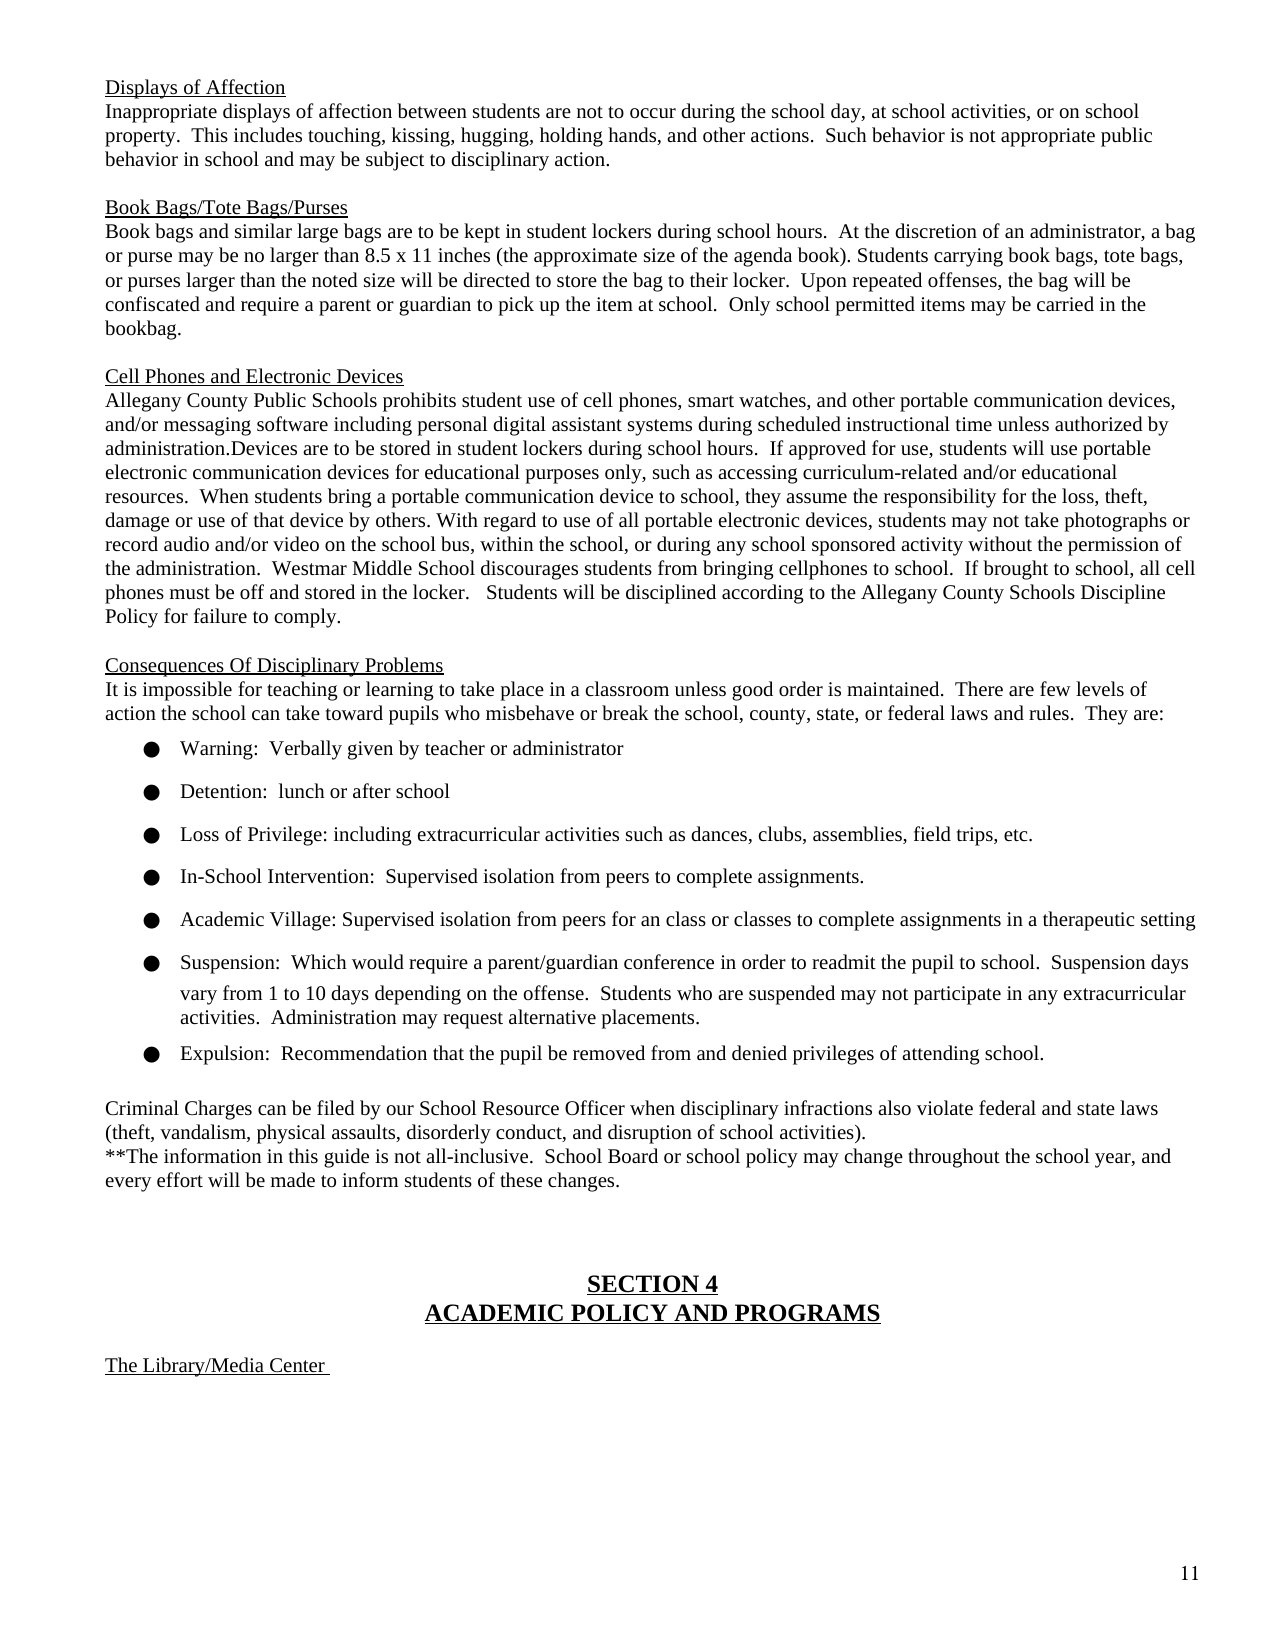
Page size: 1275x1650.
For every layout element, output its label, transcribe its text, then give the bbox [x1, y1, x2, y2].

subtitle Book Bags/Tote Bags/Purses [105, 195, 1200, 219]
subtitle Displays of Affection [105, 75, 1200, 99]
subtitle Inappropriate displays of affection between students are not to occur during the school day, at school activities, or on school property. This includes touching, kissing, hugging, holding hands, and other actions. Such behavior is not appropriate public behavior in school and may be subject to disciplinary action. [105, 99, 1200, 171]
subtitle SECTION 4 [105, 1269, 1200, 1298]
text It is impossible for teaching or learning to take place in a classroom unless good order is maintained. There are few levels of action the school can take toward pupils who misbehave or break the school, county, state, or federal laws and rules. They are: [105, 677, 1200, 725]
title Academic Village: Supervised isolation from peers for an class or classes to complete assignments in a therapeutic setting [142, 896, 1200, 938]
subtitle Warning: Verbally given by teacher or administrator [142, 725, 1200, 767]
subtitle Criminal Charges can be filed by our School Resource Officer when disciplinary infractions also violate federal and state laws (theft, vandalism, physical assaults, disorderly conduct, and disruption of school activities). [105, 1096, 1200, 1144]
subtitle Expulsion: Recommendation that the pupil be removed from and denied privileges of attending school. [142, 1029, 1200, 1072]
subtitle Suspension: Which would require a parent/guardian conference in order to readmit the pupil to school. Suspension days vary from 1 to 10 days depending on the offense. Students who are suspended may not participate in any extracurricular activities. Administration may request alternative placements. [142, 938, 1200, 1029]
subtitle **The information in this guide is not all-inclusive. School Board or school policy may change throughout the school year, and every effort will be made to inform students of these changes. [105, 1144, 1200, 1192]
subtitle ACADEMIC POLICY AND PROGRAMS [105, 1298, 1200, 1326]
text The Library/Media Center [105, 1353, 1200, 1377]
subtitle Allegany County Public Schools prohibits student use of cell phones, smart watches, and other portable communication devices, and/or messaging software including personal digital assistant systems during scheduled instructional time unless authorized by administration.Devices are to be stored in student lockers during school hours. If approved for use, students will use portable electronic communication devices for educational purposes only, such as accessing curriculum-related and/or educational resources. When students bring a portable communication device to school, they assume the responsibility for the loss, theft, damage or use of that device by others. With regard to use of all portable electronic devices, students may not take photographs or record audio and/or video on the school bus, within the school, or during any school sponsored activity without the permission of the administration. Westmar Middle School discourages students from bringing cellphones to school. If brought to school, all cell phones must be off and stored in the locker. Students will be disciplined according to the Allegany County Schools Discipline Policy for failure to comply. [105, 388, 1200, 628]
subtitle Cell Phones and Electronic Devices [105, 364, 1200, 388]
subtitle Loss of Privilege: including extracurricular activities such as dances, clubs, assemblies, field trips, etc. [142, 810, 1200, 853]
subtitle Book bags and similar large bags are to be kept in student lockers during school hours. At the discretion of an administrator, a bag or purse may be no larger than 8.5 x 11 inches (the approximate size of the agenda book). Students carrying book bags, tote bags, or purses larger than the noted size will be directed to store the bag to their locker. Upon repeated offenses, the bag will be confiscated and require a parent or guardian to pick up the item at school. Only school permitted items may be carried in the bookbag. [105, 219, 1200, 340]
text Consequences Of Disciplinary Problems [105, 652, 1200, 677]
subtitle In-School Intervention: Supervised isolation from peers to complete assignments. [142, 853, 1200, 896]
subtitle Detention: lunch or after school [142, 767, 1200, 810]
